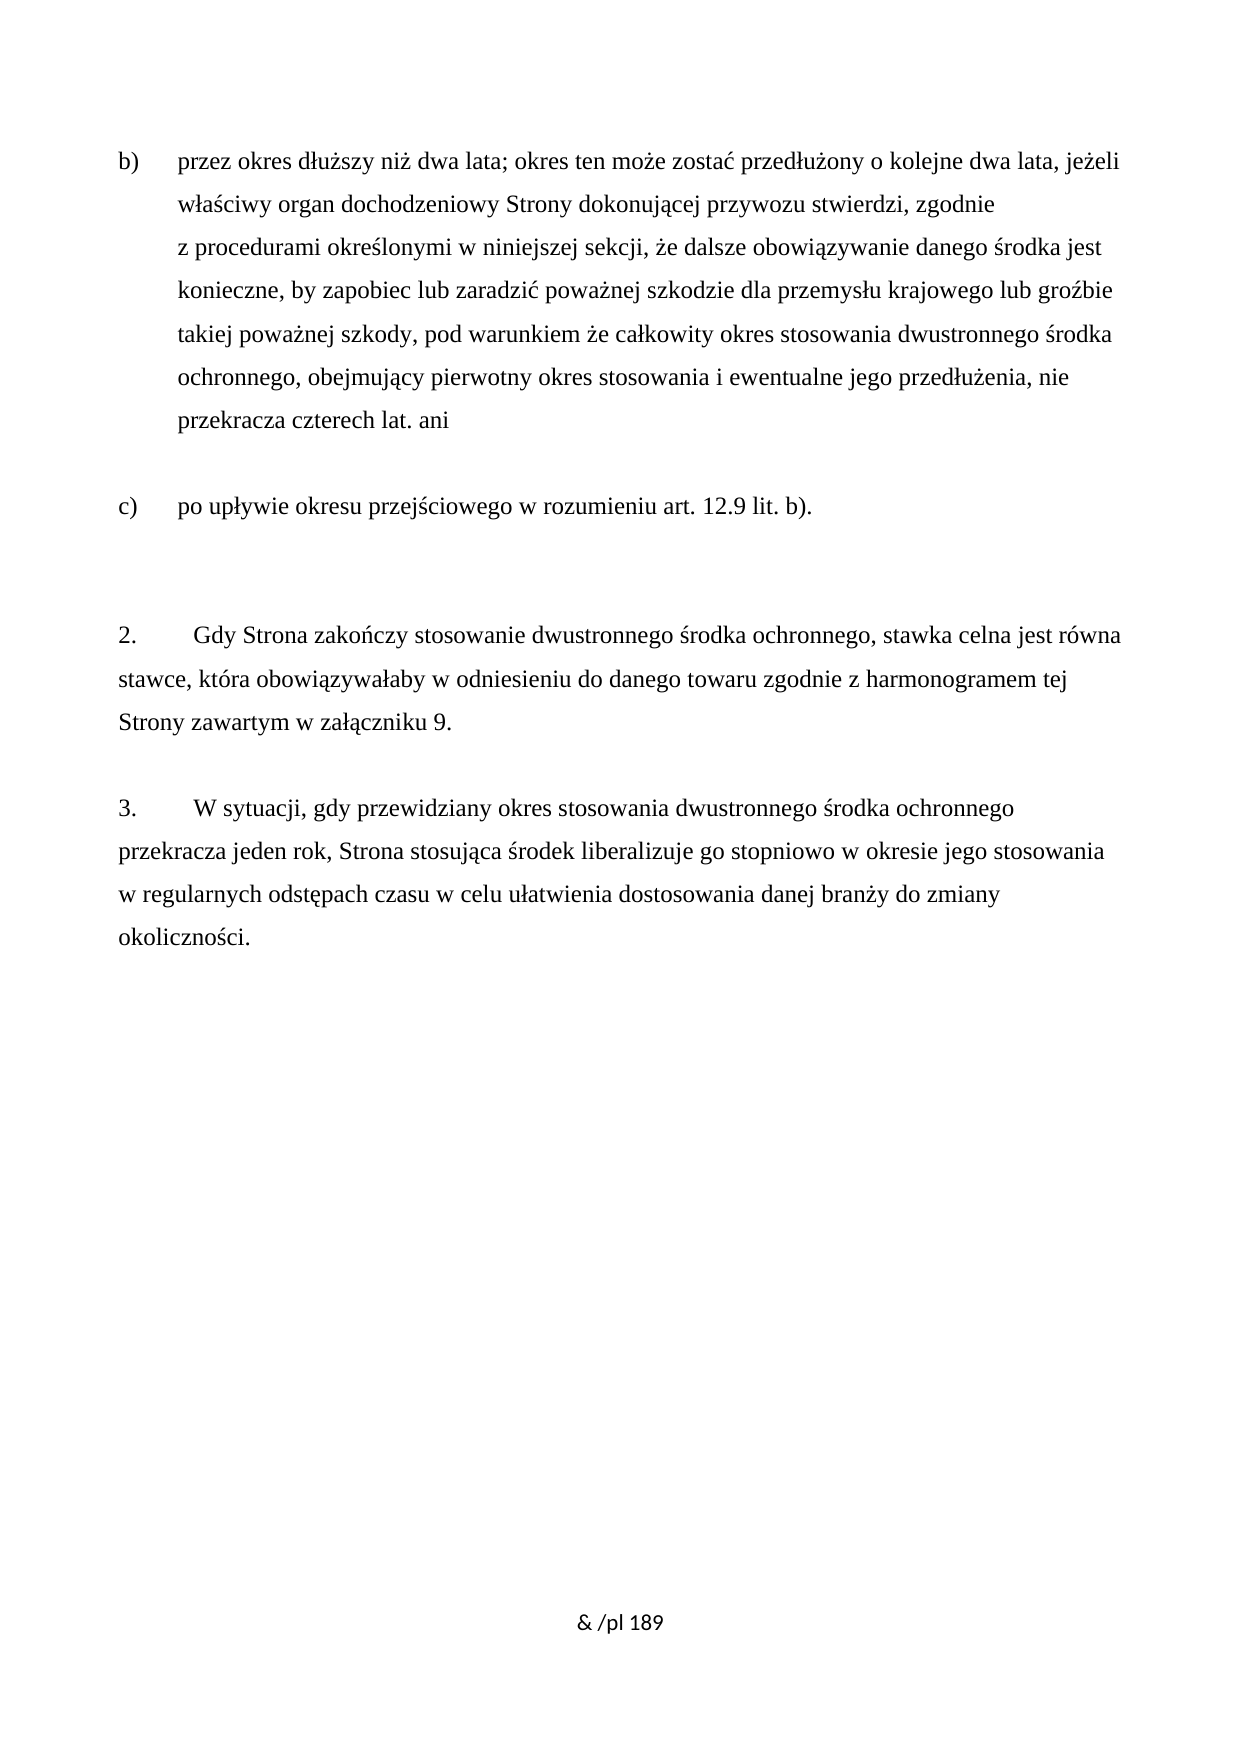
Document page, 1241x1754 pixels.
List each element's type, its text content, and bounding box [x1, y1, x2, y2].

text 2. Gdy Strona zakończy stosowanie dwustronnego środka ochronnego, stawka celna jest równa stawce, która obowiązywałaby w odniesieniu do danego towaru zgodnie z harmonogramem tej Strony zawartym w załączniku 9. [118, 621, 1122, 736]
text b) przez okres dłuższy niż dwa lata; okres ten może zostać przedłużony o kolejne dwa lata, jeżeli właściwy organ dochodzeniowy Strony dokonującej przywozu stwierdzi, zgodnie z procedurami określonymi w niniejszej sekcji, że dalsze obowiązywanie danego środka jest konieczne, by zapobiec lub zaradzić poważnej szkodzie dla przemysłu krajowego lub groźbie takiej poważnej szkody, pod warunkiem że całkowity okres stosowania dwustronnego środka ochronnego, obejmujący pierwotny okres stosowania i ewentualne jego przedłużenia, nie przekracza czterech lat. ani [118, 146, 1122, 434]
text c) po upływie okresu przejściowego w rozumieniu art. 12.9 lit. b). [118, 491, 1122, 520]
text 3. W sytuacji, gdy przewidziany okres stosowania dwustronnego środka ochronnego przekracza jeden rok, Strona stosująca środek liberalizuje go stopniowo w okresie jego stosowania w regularnych odstępach czasu w celu ułatwienia dostosowania danej branży do zmiany okoliczności. [118, 793, 1122, 951]
